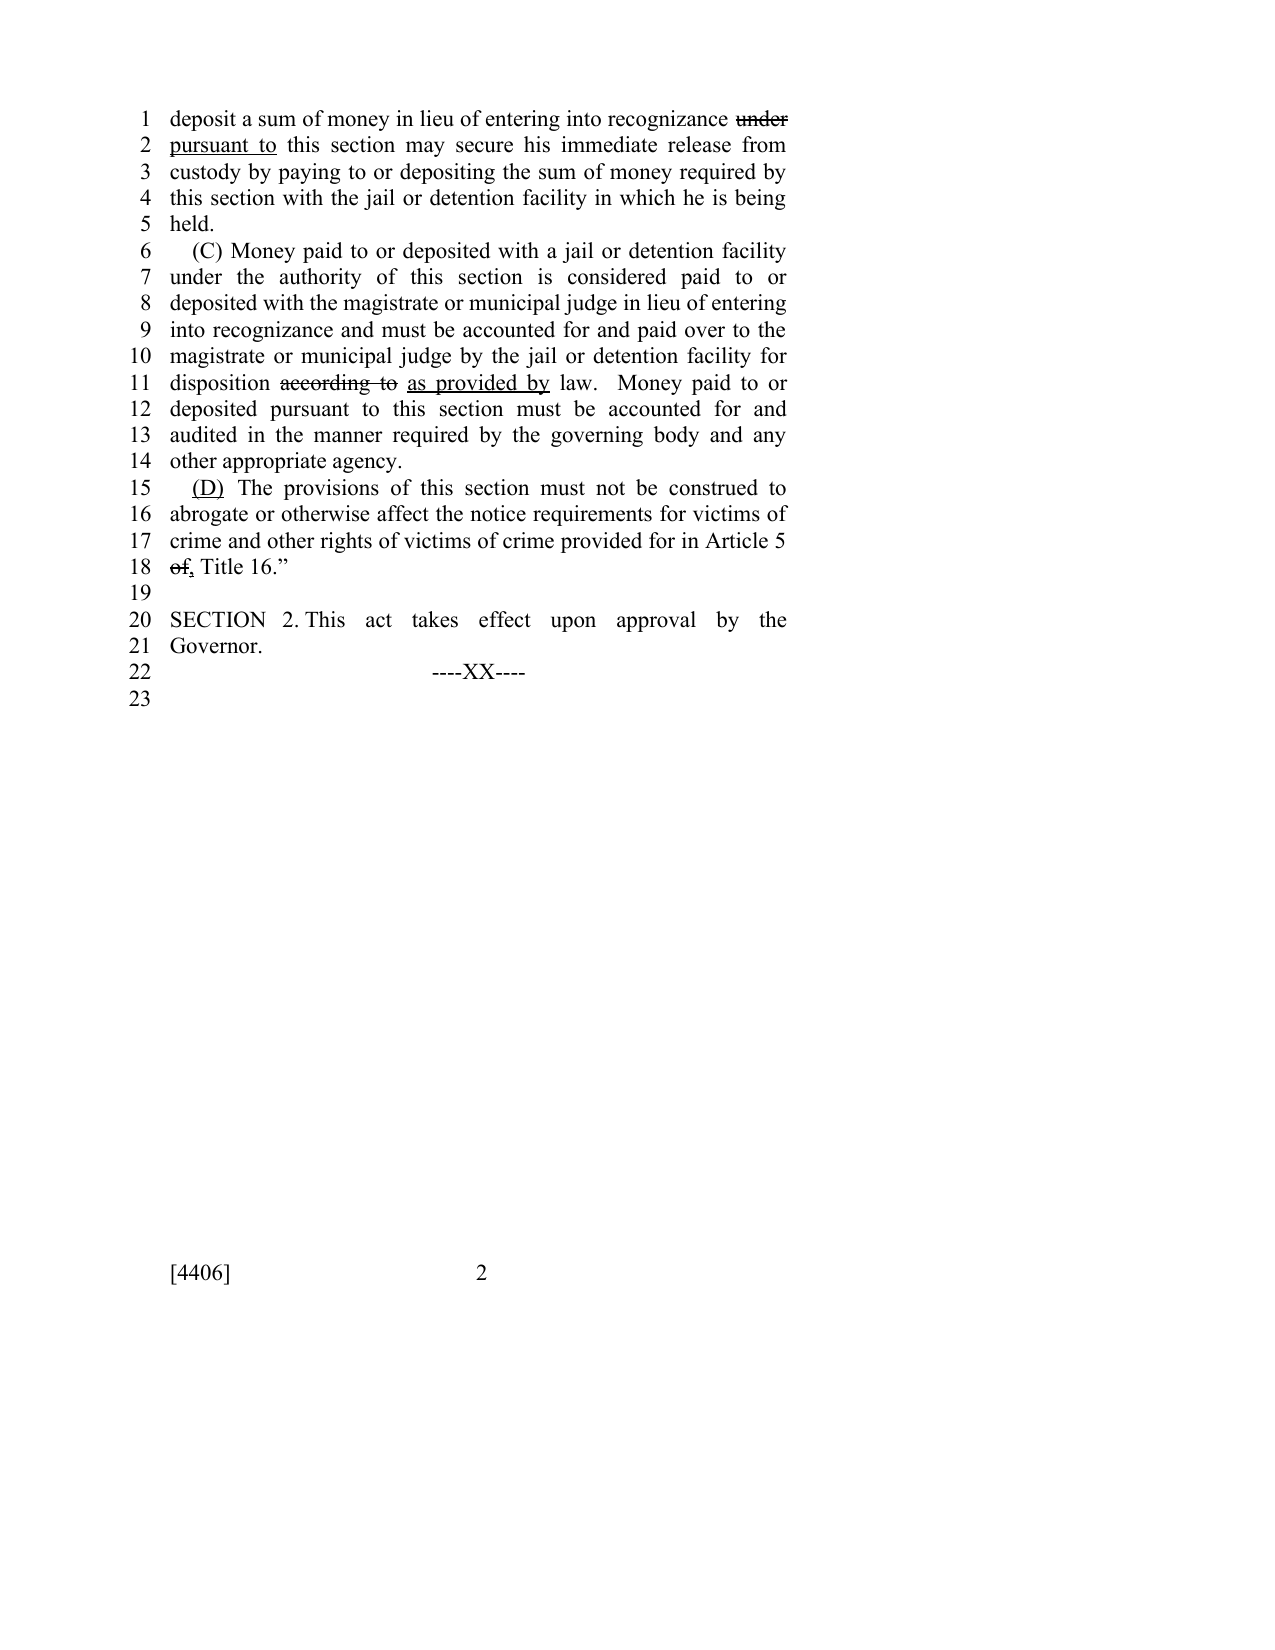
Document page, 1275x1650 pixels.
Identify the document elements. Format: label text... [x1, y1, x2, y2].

text SECTION 2. This act takes effect upon approval by the Governor. [169, 606, 787, 658]
text (C) Money paid to or deposited with a jail or detention facility under the authority of this section is considered paid to or deposited with the magistrate or municipal judge in lieu of entering into recognizance and must be accounted for and paid over to the magistrate or municipal judge by the jail or detention facility for disposition according to as provided by law. Money paid to or deposited pursuant to this section must be accounted for and audited in the manner required by the governing body and any other appropriate agency. [169, 237, 787, 474]
text (D) The provisions of this section must not be construed to abrogate or otherwise affect the notice requirements for victims of crime and other rights of victims of crime provided for in Article 5 of, Title 16.” [169, 474, 787, 579]
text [169, 105, 787, 237]
text ----XX---- [169, 658, 787, 685]
